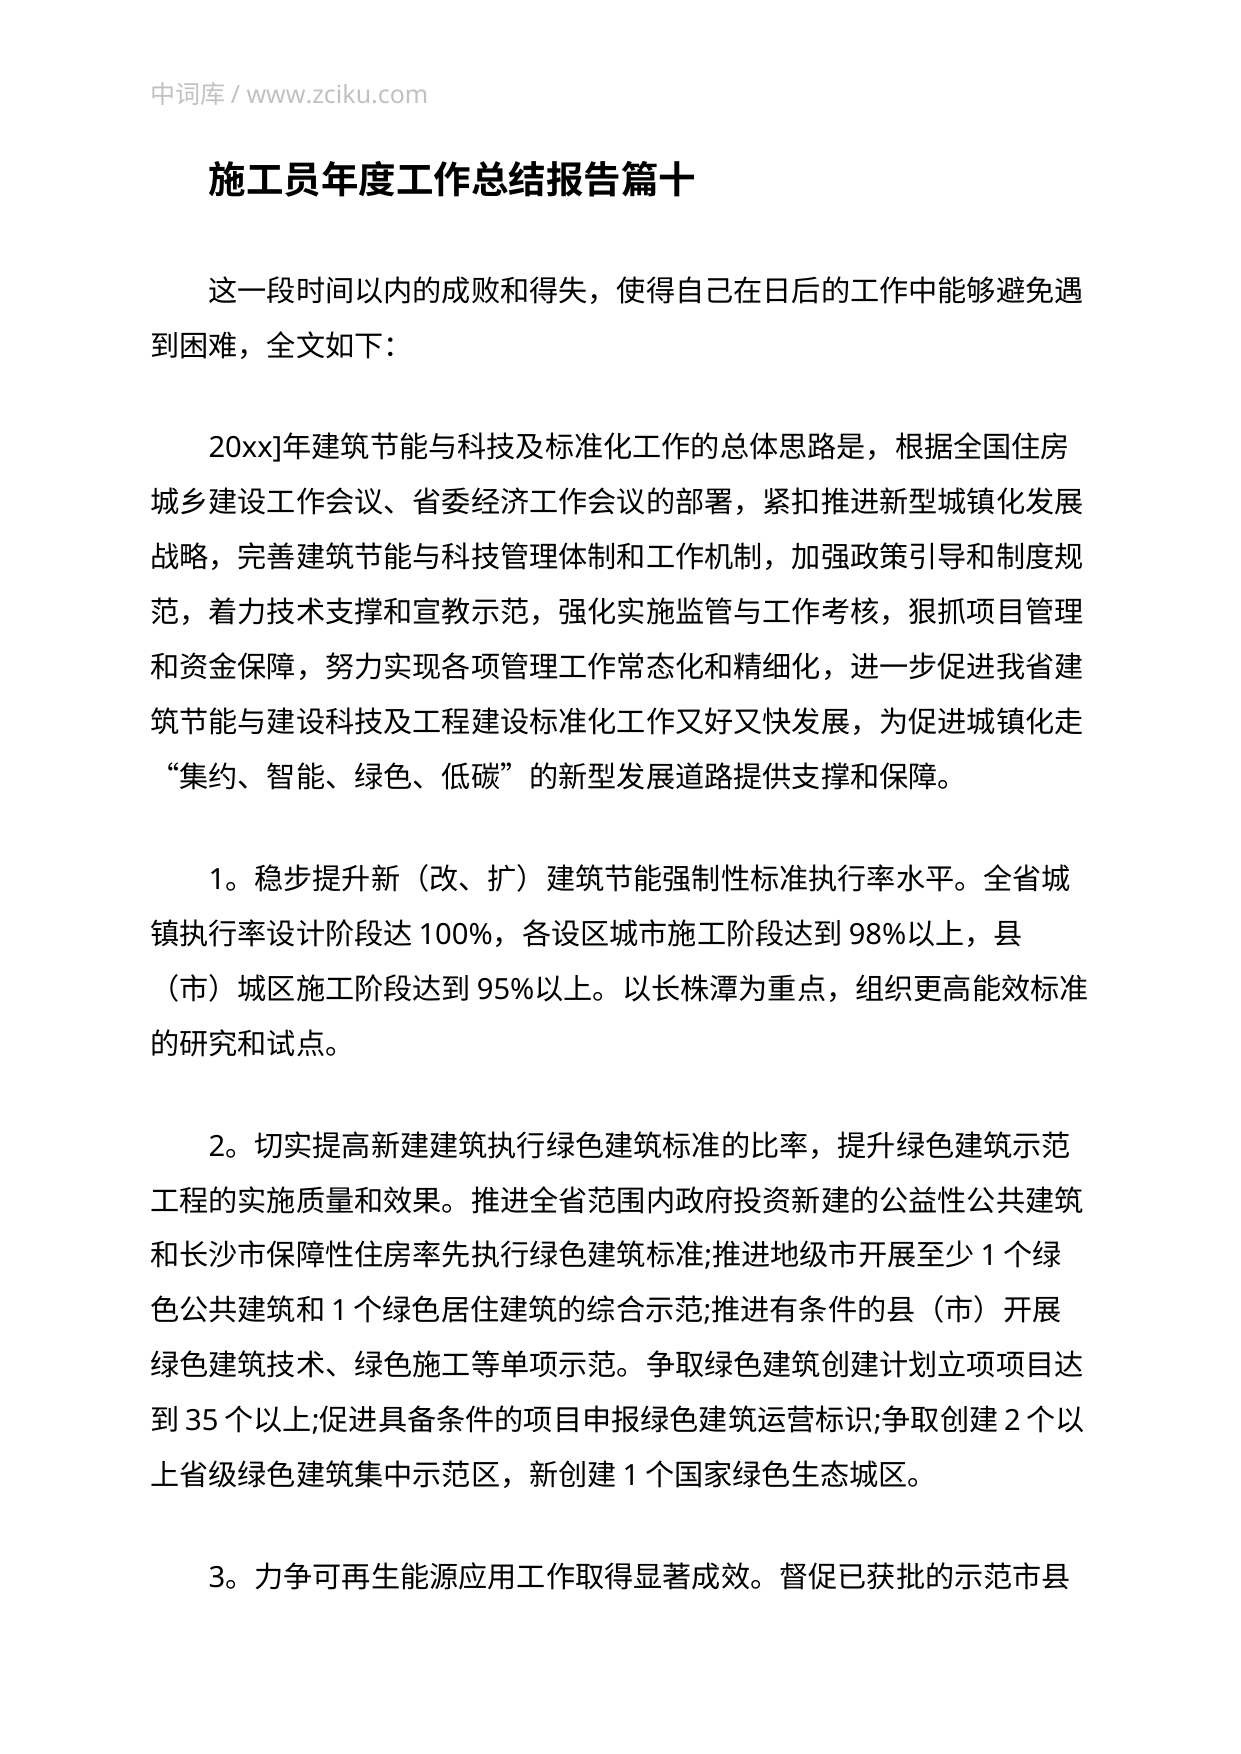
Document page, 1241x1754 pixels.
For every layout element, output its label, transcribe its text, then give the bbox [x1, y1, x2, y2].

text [150, 1554, 1090, 1596]
text 2。切实提高新建建筑执行绿色建筑标准的比率，提升绿色建筑示范工程的实施质量和效果。推进全省范围内政府投资新建的公益性公共建筑和长沙市保障性住房率先执行绿色建筑标准;推进地级市开展至少1个绿色公共建筑和1个绿色居住建筑的综合示范;推进有条件的县（市）开展绿色建筑技术、绿色施工等单项示范。争取绿色建筑创建计划立项项目达到35个以上;促进具备条件的项目申报绿色建筑运营标识;争取创建2个以上省级绿色建筑集中示范区，新创建1个国家绿色生态城区。 [150, 1122, 1090, 1494]
text 这一段时间以内的成败和得失，使得自己在日后的工作中能够避免遇到困难，全文如下： [150, 267, 1090, 364]
text 施工员年度工作总结报告篇十 [150, 150, 1090, 204]
text 20xx]年建筑节能与科技及标准化工作的总体思路是，根据全国住房城乡建设工作会议、省委经济工作会议的部署，紧扣推进新型城镇化发展战略，完善建筑节能与科技管理体制和工作机制，加强政策引导和制度规范，着力技术支撑和宣教示范，强化实施监管与工作考核，狠抓项目管理和资金保障，努力实现各项管理工作常态化和精细化，进一步促进我省建筑节能与建设科技及工程建设标准化工作又好又快发展，为促进城镇化走“集约、智能、绿色、低碳”的新型发展道路提供支撑和保障。 [150, 424, 1090, 796]
text 1。稳步提升新（改、扩）建筑节能强制性标准执行率水平。全省城镇执行率设计阶段达100%，各设区城市施工阶段达到98%以上，县（市）城区施工阶段达到95%以上。以长株潭为重点，组织更高能效标准的研究和试点。 [150, 855, 1090, 1063]
